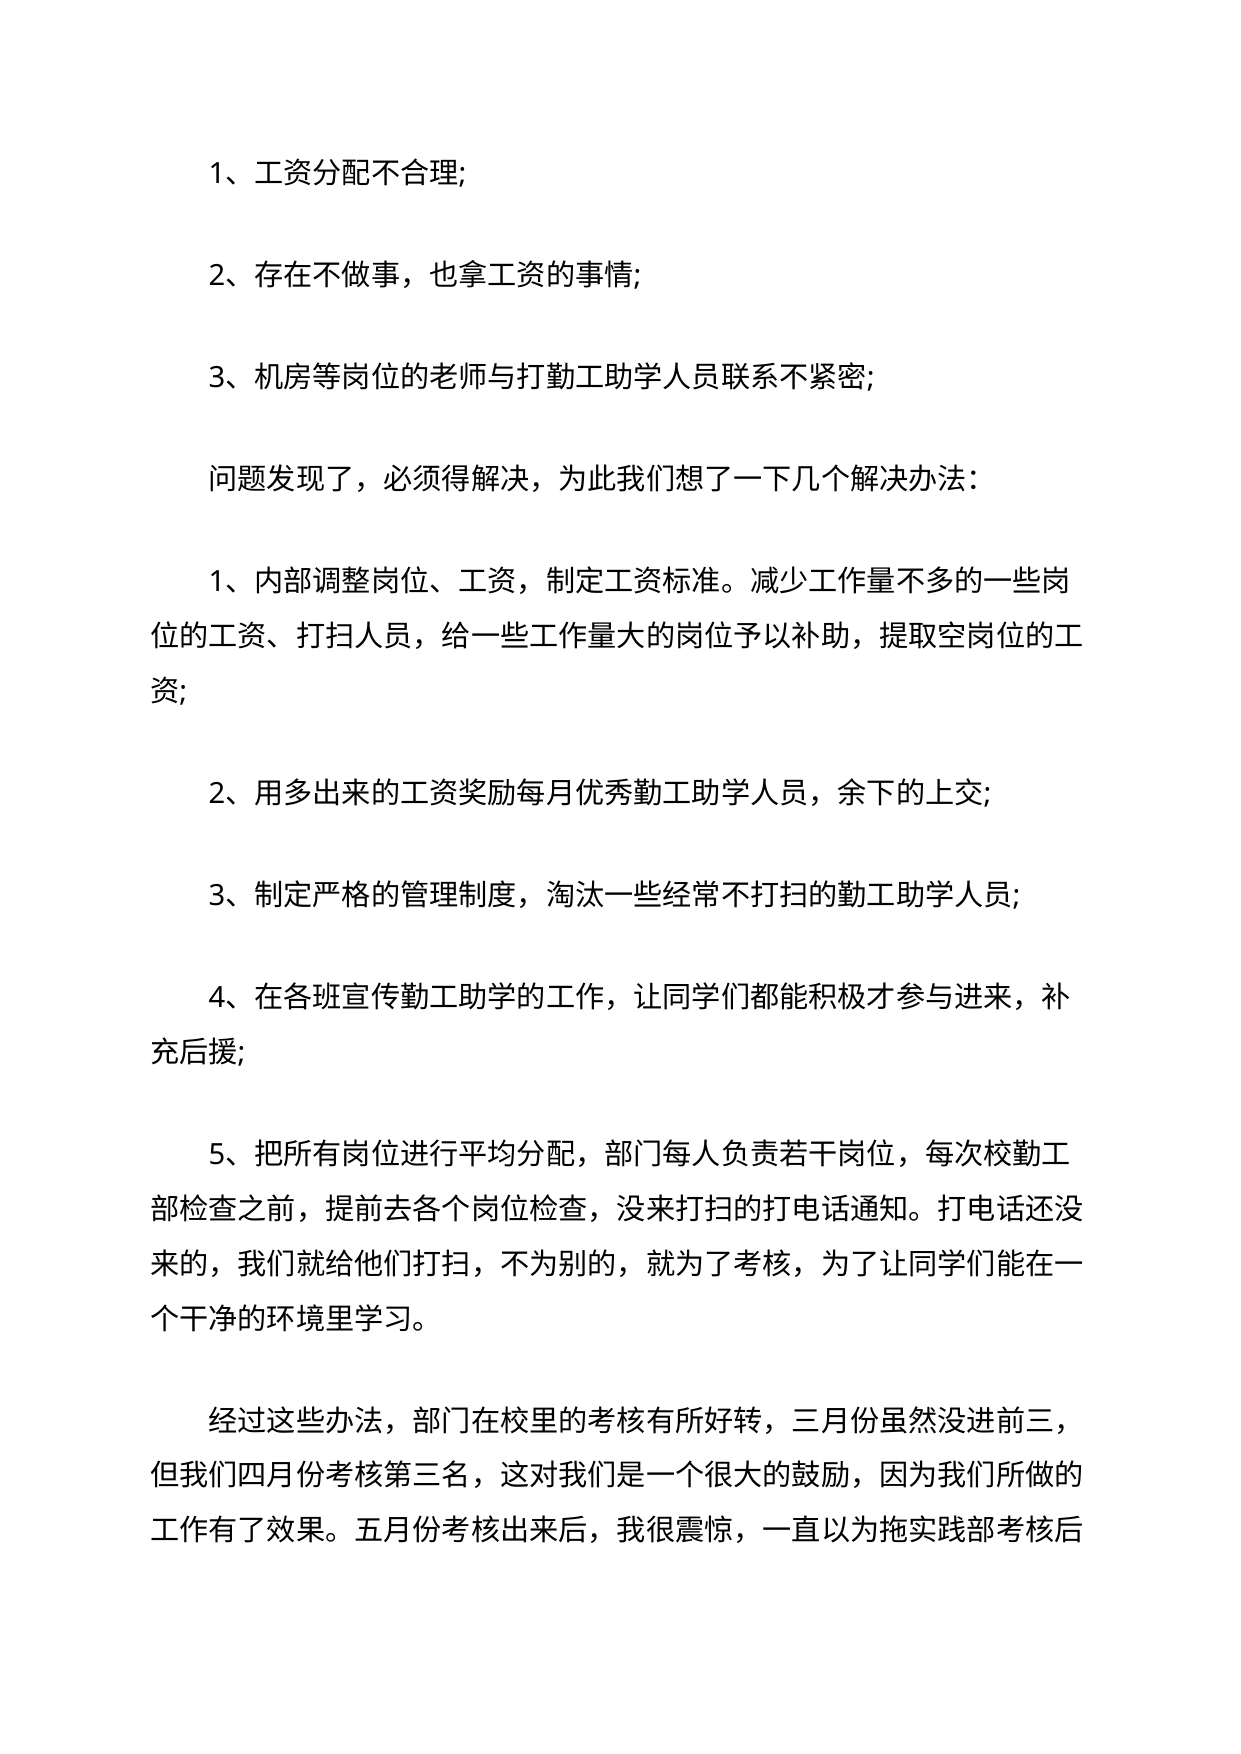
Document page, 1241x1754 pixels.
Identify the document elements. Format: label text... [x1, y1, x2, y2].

text 3、机房等岗位的老师与打勤工助学人员联系不紧密; [150, 354, 1090, 396]
text 4、在各班宣传勤工助学的工作，让同学们都能积极才参与进来，补充后援; [150, 973, 1090, 1071]
text 2、用多出来的工资奖励每月优秀勤工助学人员，余下的上交; [150, 769, 1090, 812]
text 2、存在不做事，也拿工资的事情; [150, 252, 1090, 294]
text 3、制定严格的管理制度，淘汰一些经常不打扫的勤工助学人员; [150, 872, 1090, 914]
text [150, 1397, 1090, 1549]
text 1、内部调整岗位、工资，制定工资标准。减少工作量不多的一些岗位的工资、打扫人员，给一些工作量大的岗位予以补助，提取空岗位的工资; [150, 558, 1090, 710]
text 1、工资分配不合理; [150, 150, 1090, 192]
text 问题发现了，必须得解决，为此我们想了一下几个解决办法： [150, 456, 1090, 498]
text 5、把所有岗位进行平均分配，部门每人负责若干岗位，每次校勤工部检查之前，提前去各个岗位检查，没来打扫的打电话通知。打电话还没来的，我们就给他们打扫，不为别的，就为了考核，为了让同学们能在一个干净的环境里学习。 [150, 1131, 1090, 1338]
